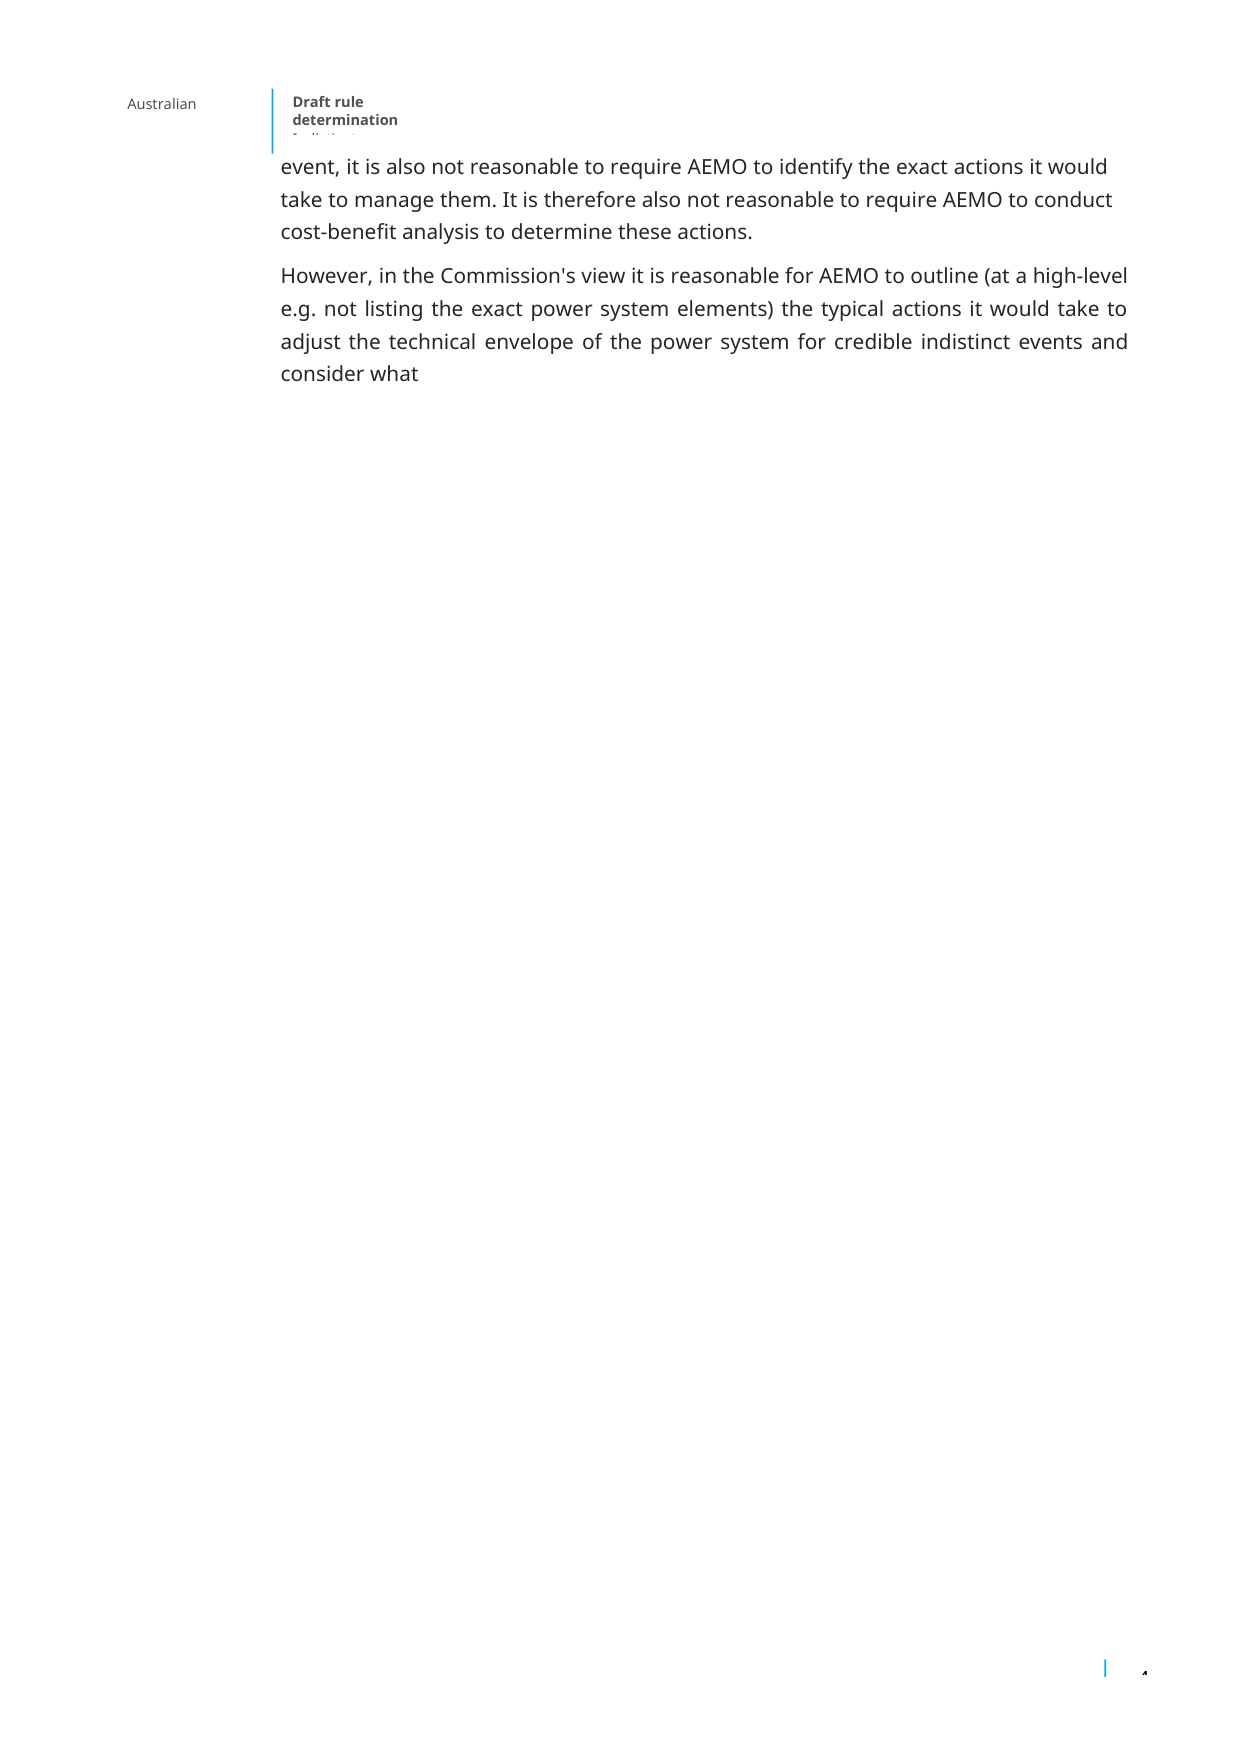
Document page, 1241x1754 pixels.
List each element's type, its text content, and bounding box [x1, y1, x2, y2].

text However, in the Commission's view it is reasonable for AEMO to outline (at a high-level e.g. not listing the exact power system elements) the typical actions it would take to adjust the technical envelope of the power system for credible indistinct events and consider what [280, 262, 1129, 388]
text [280, 152, 1140, 246]
